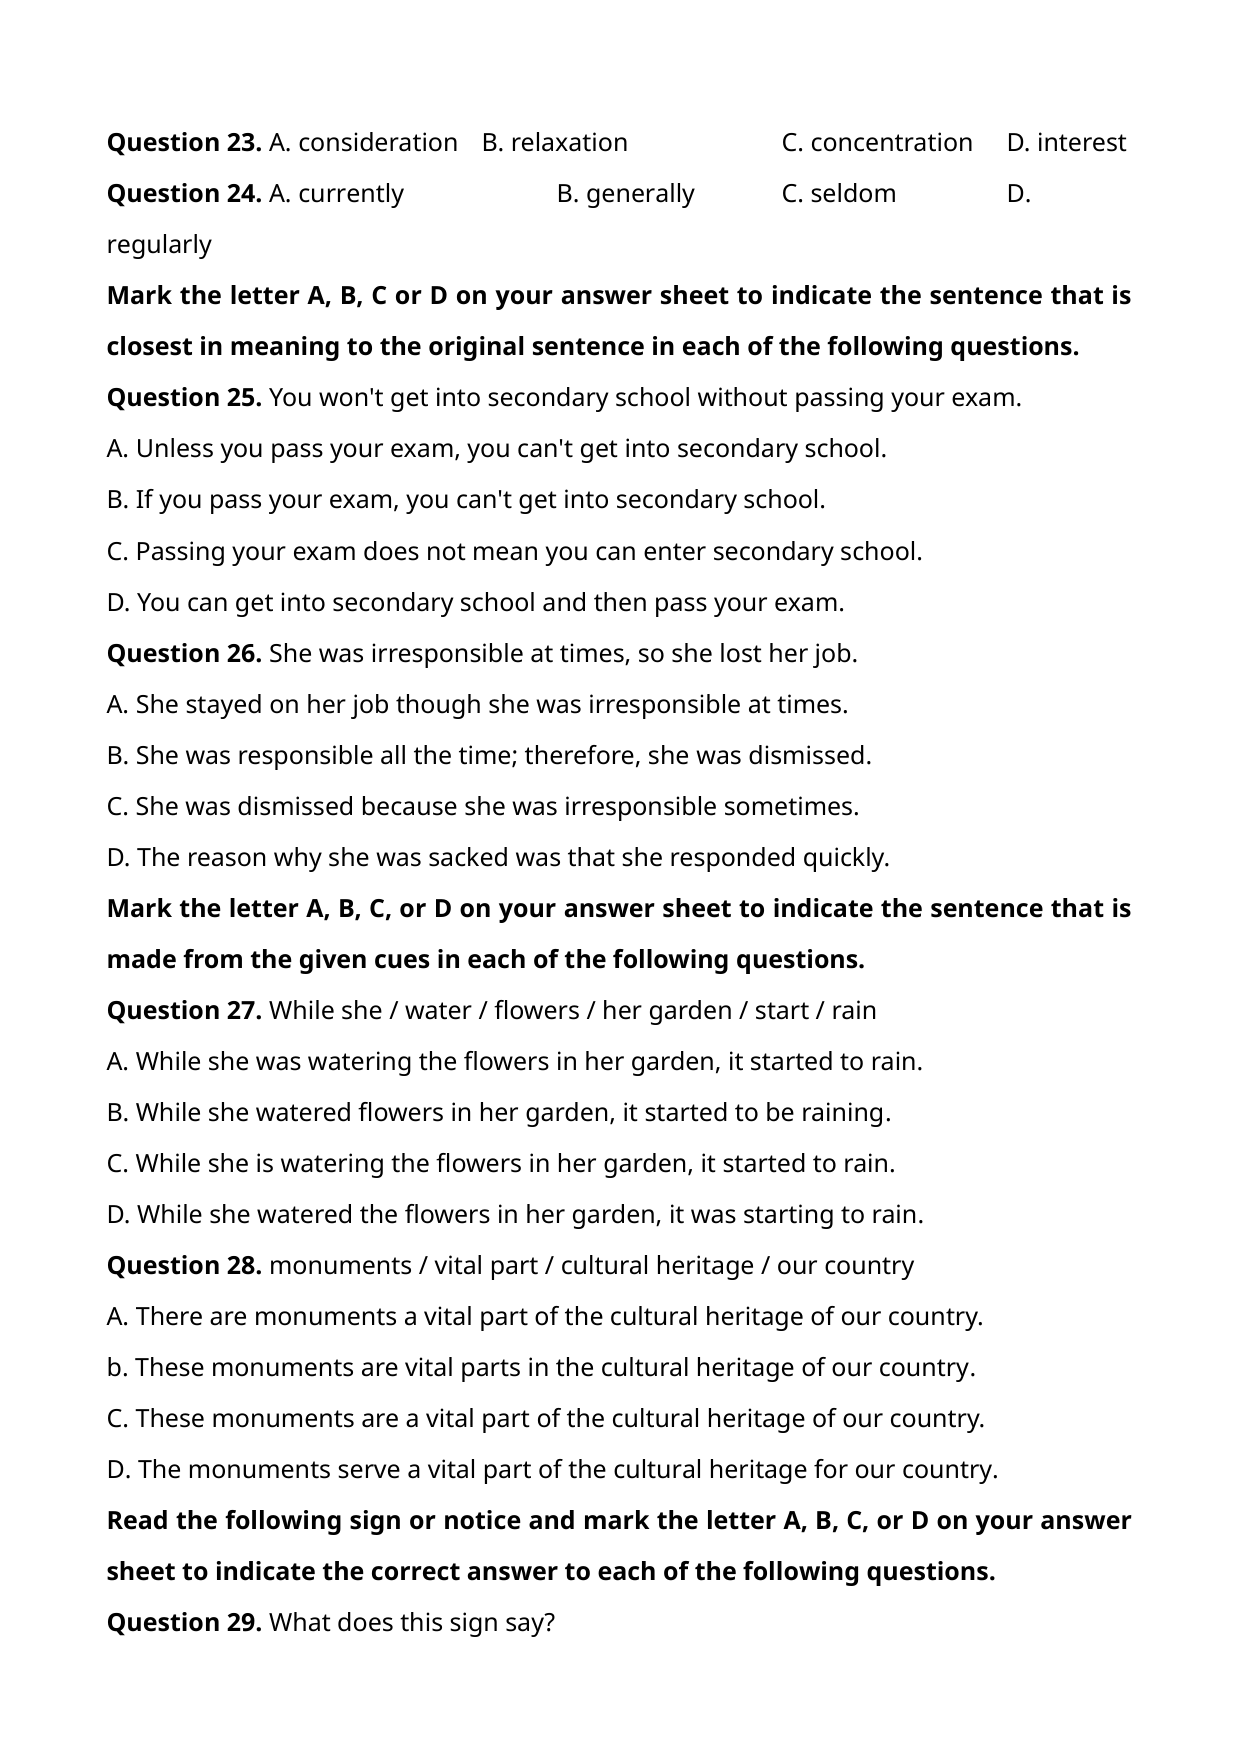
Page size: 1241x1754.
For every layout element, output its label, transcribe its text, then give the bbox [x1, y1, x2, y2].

text C. Passing your exam does not mean you can enter secondary school. [106, 533, 1134, 567]
text Question 26. She was irresponsible at times, so she lost her job. [106, 635, 1134, 669]
text Question 29. What does this sign say? [106, 1605, 1134, 1639]
text B. If you pass your exam, you can't get into secondary school. [106, 482, 1134, 516]
text A. She stayed on her job though she was irresponsible at times. [106, 686, 1134, 720]
text D. The reason why she was sacked was that she responded quickly. [106, 839, 1134, 873]
text Read the following sign or notice and mark the letter A, B, C, or D on your answer sheet to indicate the correct answer to each of the following questions. [106, 1503, 1134, 1588]
text Question 28. monuments / vital part / cultural heritage / our country [106, 1248, 1134, 1282]
text D. You can get into secondary school and then pass your exam. [106, 584, 1134, 618]
text Question 25. You won't get into secondary school without passing your exam. [106, 380, 1134, 414]
text Question 23. A. consideration B. relaxation C. concentration D. interest [106, 125, 1134, 159]
text B. While she watered flowers in her garden, it started to be raining. [106, 1095, 1134, 1129]
text b. These monuments are vital parts in the cultural heritage of our country. [106, 1350, 1134, 1384]
text D. The monuments serve a vital part of the cultural heritage for our country. [106, 1452, 1134, 1486]
text A. Unless you pass your exam, you can't get into secondary school. [106, 431, 1134, 465]
text Mark the letter A, B, C or D on your answer sheet to indicate the sentence that is closest in meaning to the original sentence in each of the following questions. [106, 278, 1134, 363]
text D. While she watered the flowers in her garden, it was starting to rain. [106, 1197, 1134, 1231]
text C. She was dismissed because she was irresponsible sometimes. [106, 788, 1134, 822]
text C. These monuments are a vital part of the cultural heritage of our country. [106, 1401, 1134, 1435]
text C. While she is watering the flowers in her garden, it started to rain. [106, 1146, 1134, 1180]
text A. There are monuments a vital part of the cultural heritage of our country. [106, 1299, 1134, 1333]
text Mark the letter A, B, C, or D on your answer sheet to indicate the sentence that is made from the given cues in each of the following questions. [106, 891, 1134, 976]
text Question 24. A. currently B. generally C. seldom D. regularly [106, 176, 1134, 261]
text B. She was responsible all the time; therefore, she was dismissed. [106, 737, 1134, 771]
text A. While she was watering the flowers in her garden, it started to rain. [106, 1044, 1134, 1078]
text Question 27. While she / water / flowers / her garden / start / rain [106, 993, 1134, 1027]
